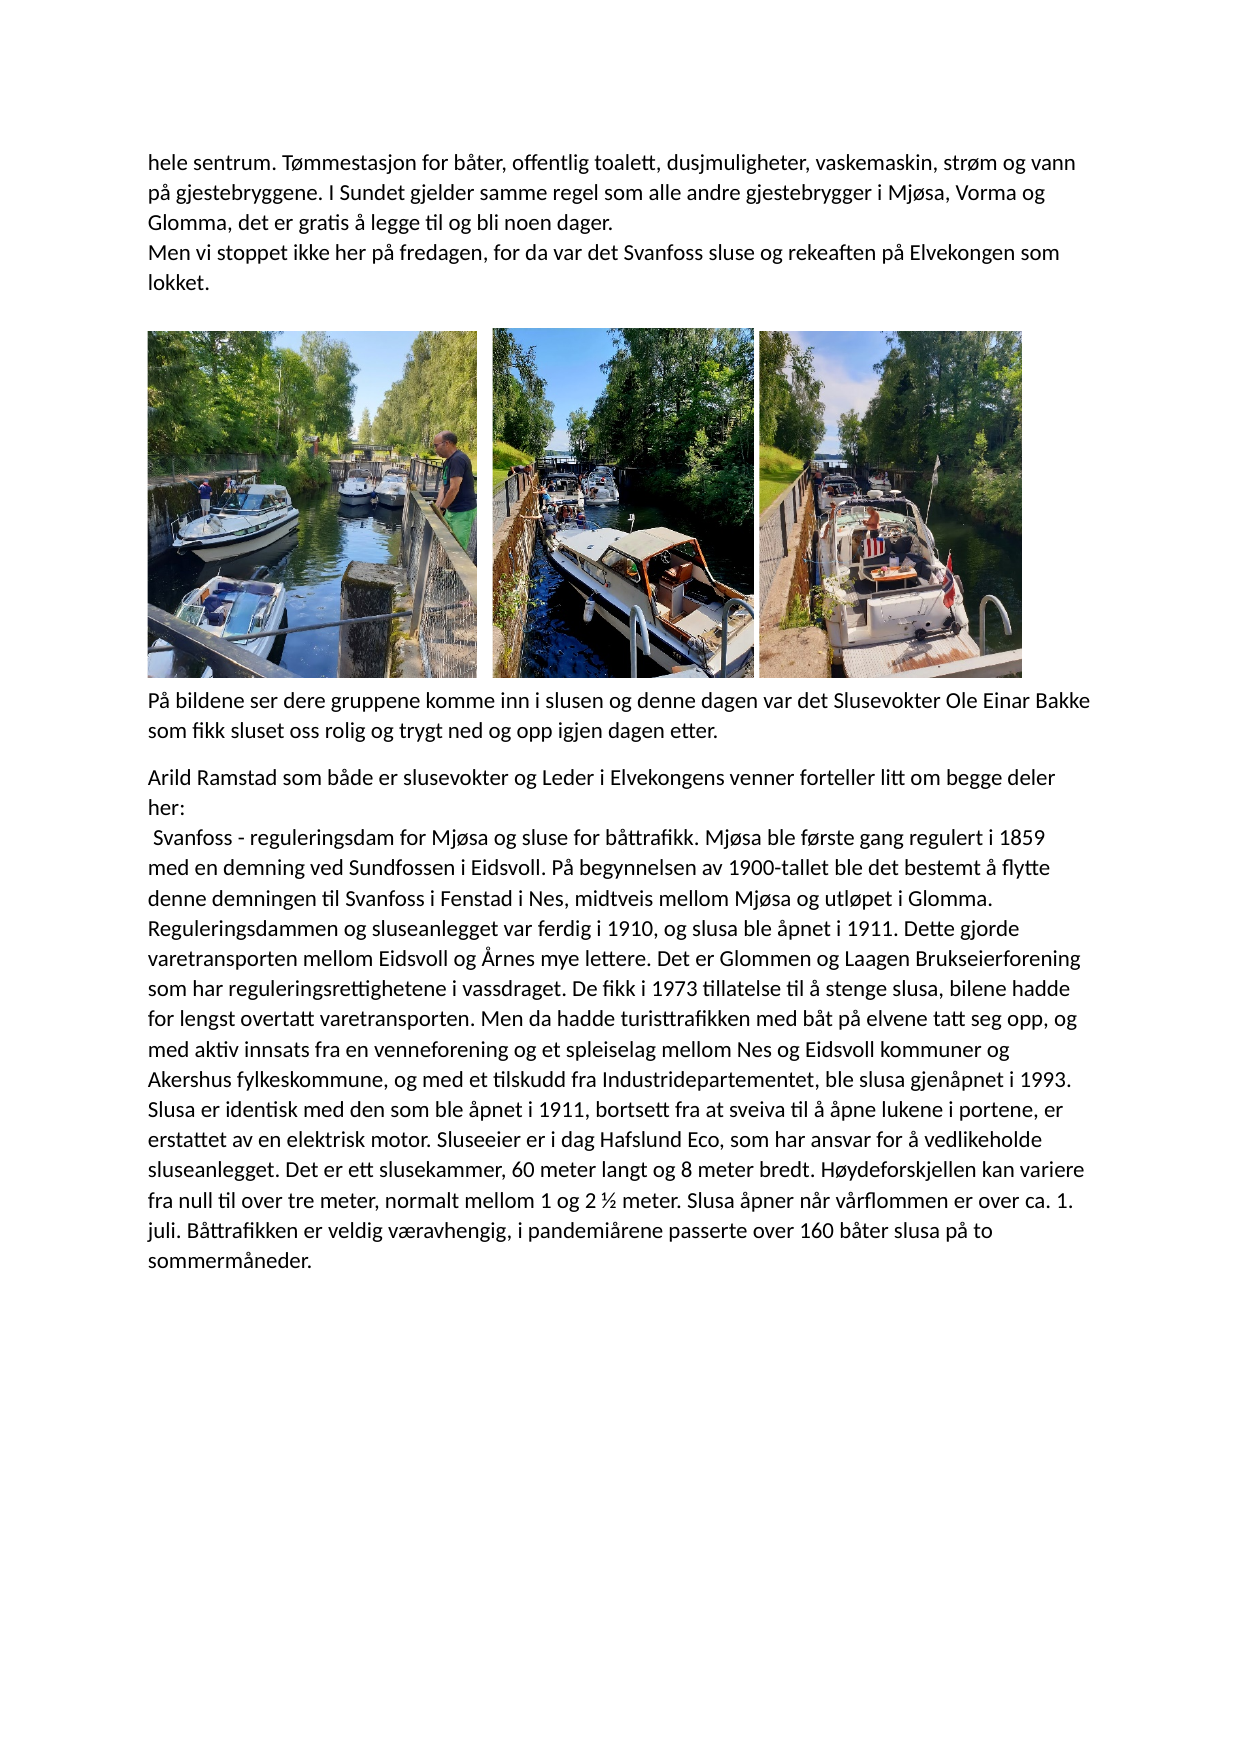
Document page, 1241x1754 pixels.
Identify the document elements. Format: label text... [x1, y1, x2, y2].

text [148, 148, 1093, 744]
picture [492, 328, 754, 678]
text Arild Ramstad som både er slusevokter og Leder i Elvekongens venner forteller litt om begge deler her: Svanfoss - reguleringsdam for Mjøsa og sluse for båttrafikk. Mjøsa ble første gang regulert i 1859 med en demning ved Sundfossen i Eidsvoll. På begynnelsen av 1900-tallet ble det bestemt å flytte denne demningen til Svanfoss i Fenstad i Nes, midtveis mellom Mjøsa og utløpet i Glomma. Reguleringsdammen og sluseanlegget var ferdig i 1910, og slusa ble åpnet i 1911. Dette gjorde varetransporten mellom Eidsvoll og Årnes mye lettere. Det er Glommen og Laagen Brukseierforening som har reguleringsrettighetene i vassdraget. De fikk i 1973 tillatelse til å stenge slusa, bilene hadde for lengst overtatt varetransporten. Men da hadde turisttrafikken med båt på elvene tatt seg opp, og med aktiv innsats fra en venneforening og et spleiselag mellom Nes og Eidsvoll kommuner og Akershus fylkeskommune, og med et tilskudd fra Industridepartementet, ble slusa gjenåpnet i 1993. Slusa er identisk med den som ble åpnet i 1911, bortsett fra at sveiva til å åpne lukene i portene, er erstattet av en elektrisk motor. Sluseeier er i dag Hafslund Eco, som har ansvar for å vedlikeholde sluseanlegget. Det er ett slusekammer, 60 meter langt og 8 meter bredt. Høydeforskjellen kan variere fra null til over tre meter, normalt mellom 1 og 2 ½ meter. Slusa åpner når vårflommen er over ca. 1. juli. Båttrafikken er veldig væravhengig, i pandemiårene passerte over 160 båter slusa på to sommermåneder. [148, 763, 1093, 1274]
picture [759, 331, 1022, 678]
picture [147, 331, 477, 678]
